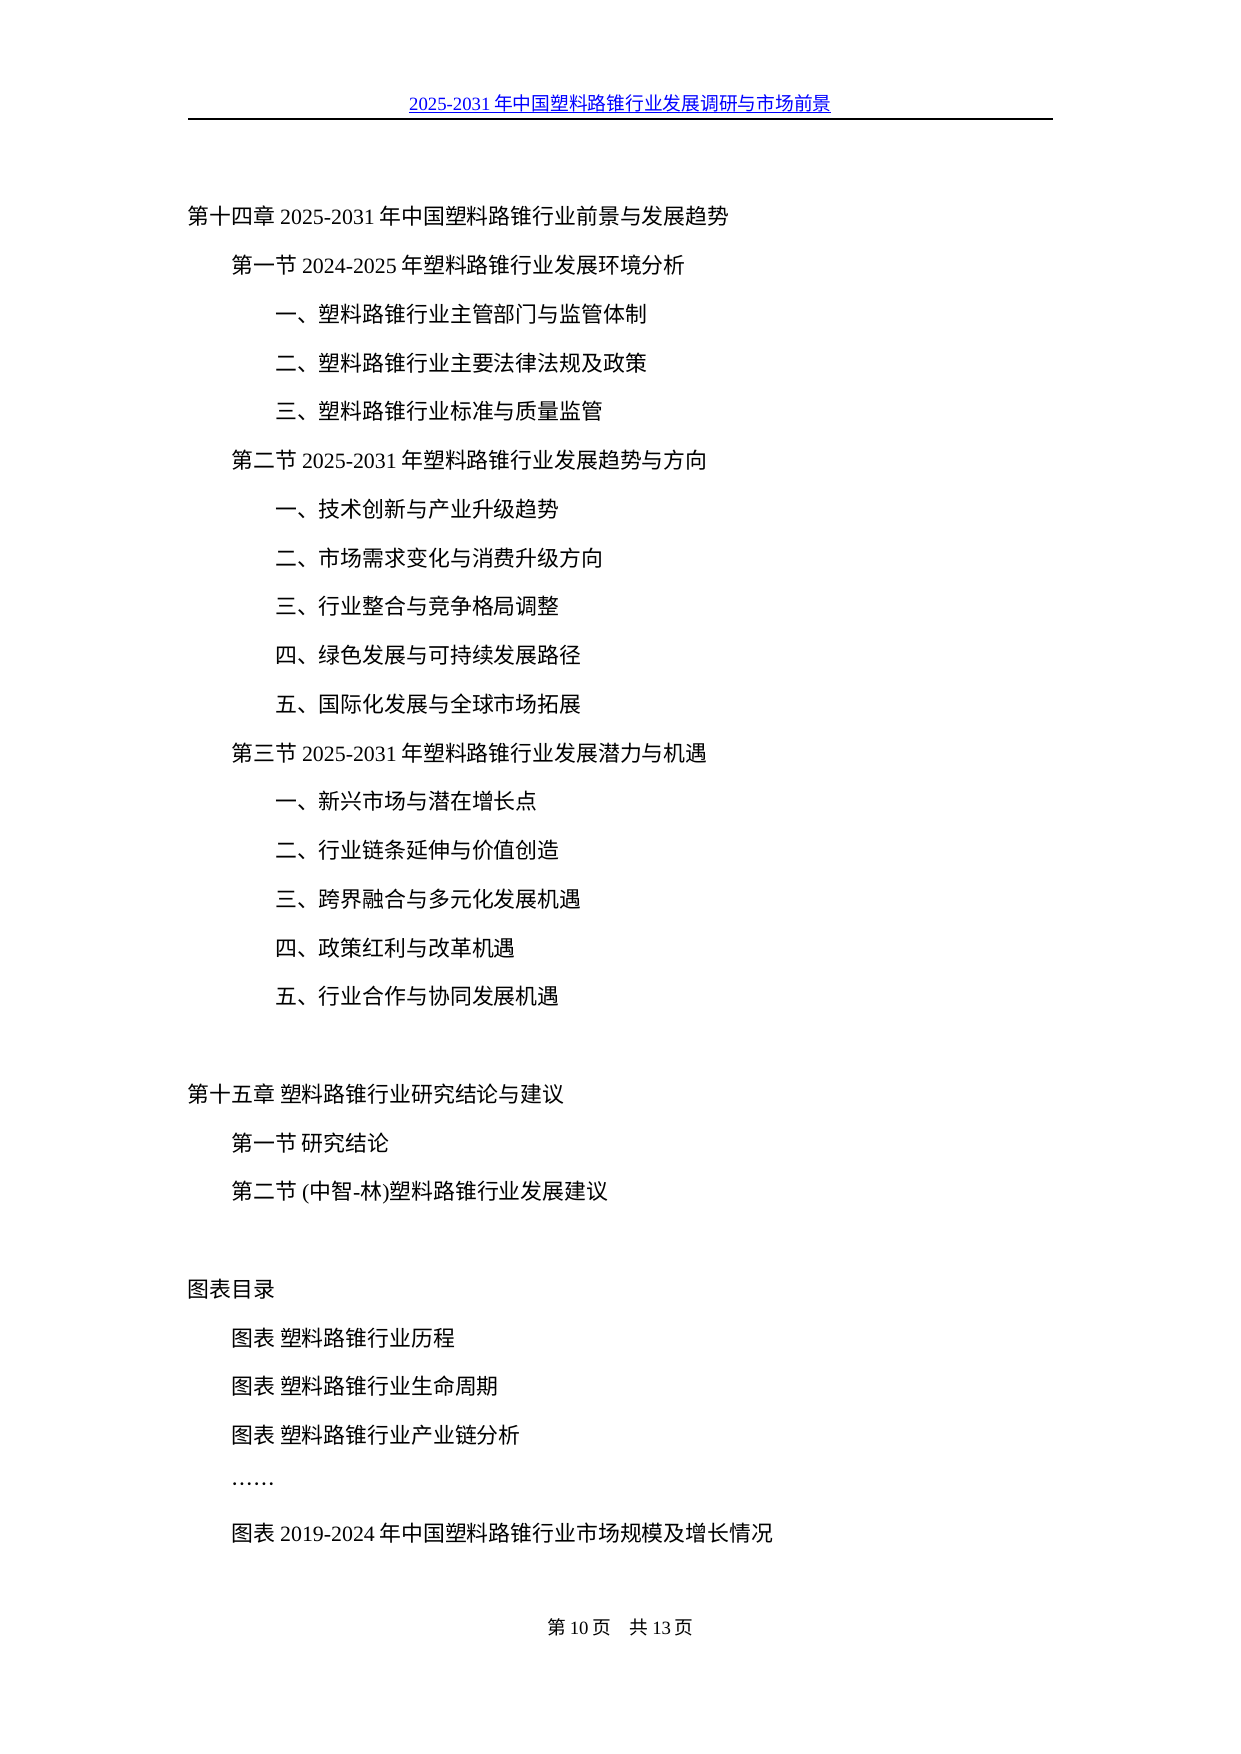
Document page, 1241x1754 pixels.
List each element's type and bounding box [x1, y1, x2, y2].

text [187, 150, 1053, 1548]
